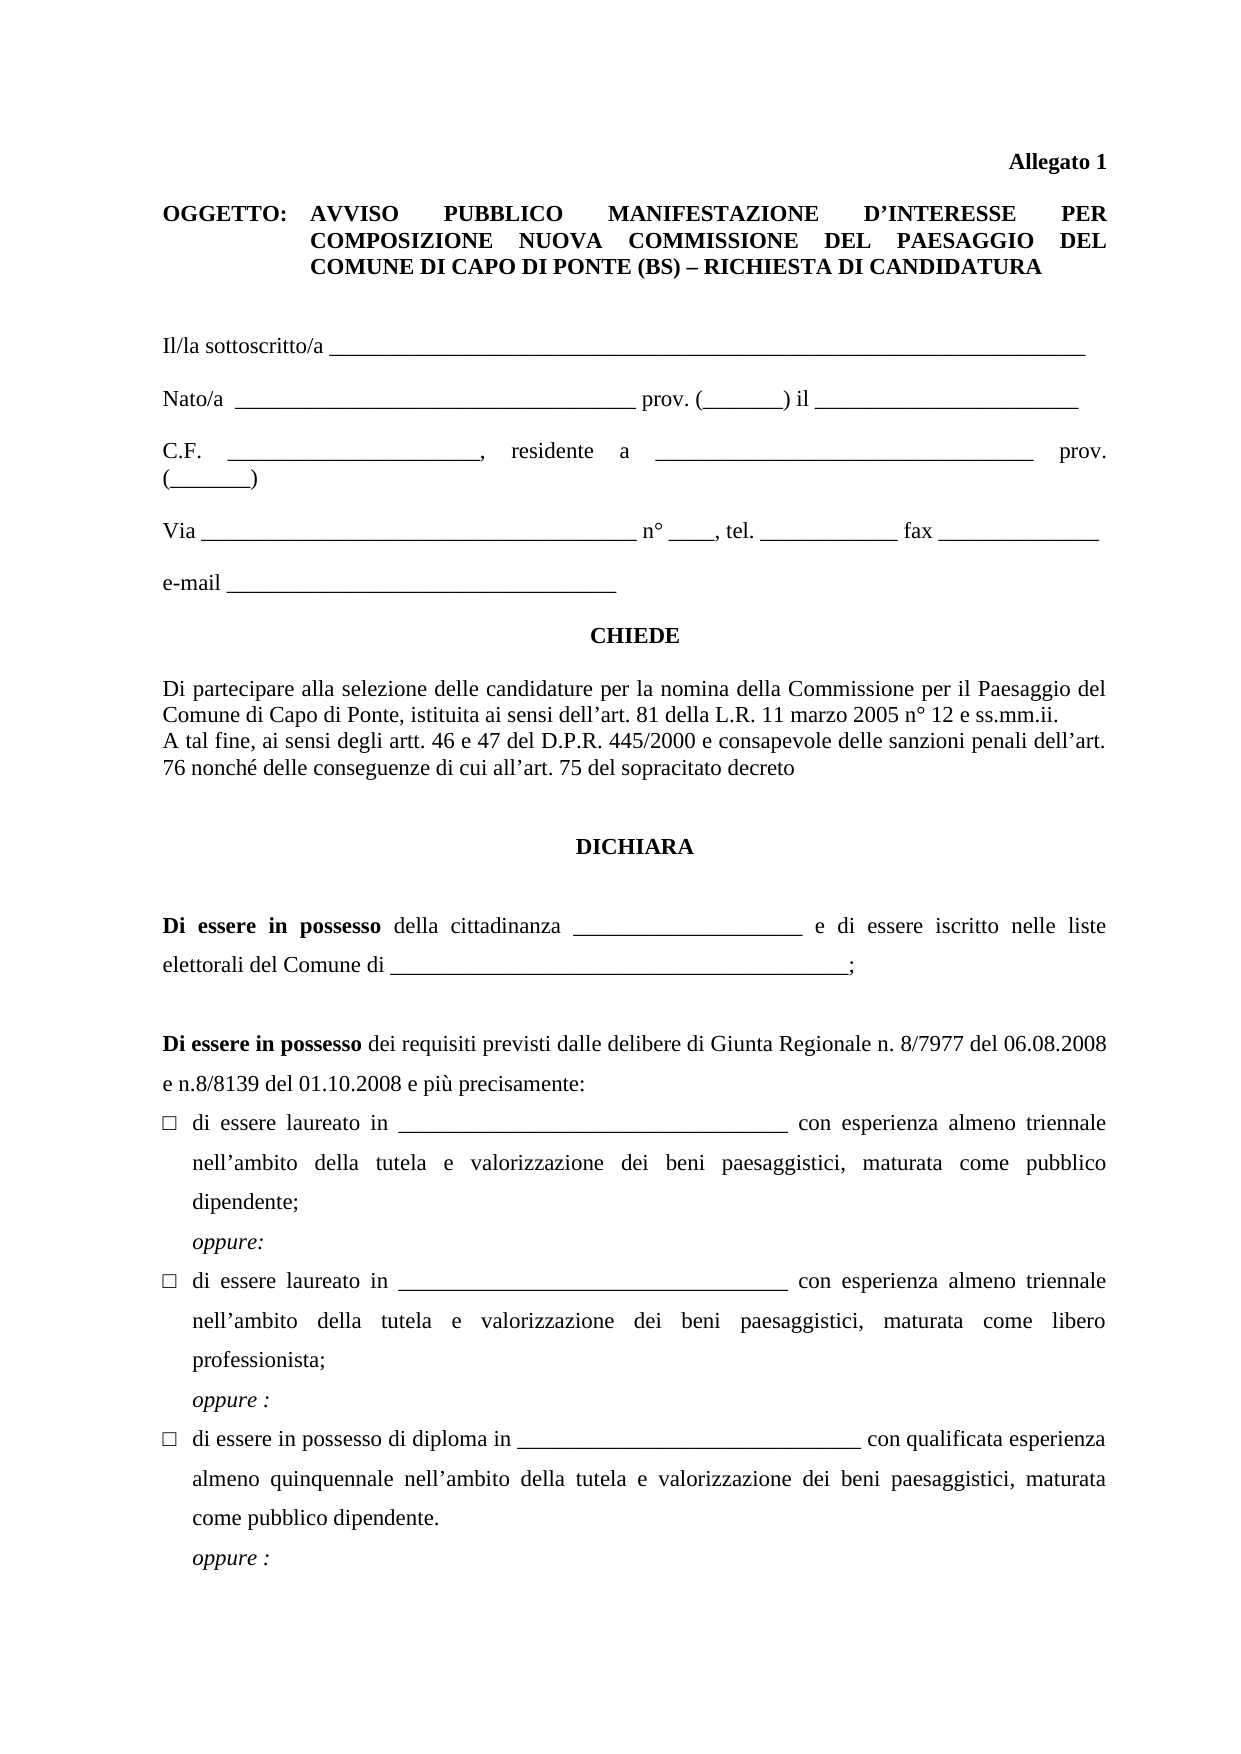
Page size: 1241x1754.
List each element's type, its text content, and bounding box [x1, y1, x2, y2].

text DICHIARA [162, 833, 1107, 859]
text oppure: [192, 1228, 1107, 1254]
text □ di essere in possesso di diploma in ______________________________ con qualificata esperienza almeno quinquennale nell’ambito della tutela e valorizzazione dei beni paesaggistici, maturata come pubblico dipendente. [162, 1425, 1107, 1531]
text Nato/a ___________________________________ prov. (_______) il _______________________ [162, 385, 1107, 411]
text CHIEDE [162, 622, 1107, 648]
text C.F. ______________________, residente a _________________________________ prov. (_______) [162, 438, 1107, 490]
text A tal fine, ai sensi degli artt. 46 e 47 del D.P.R. 445/2000 e consapevole delle sanzioni penali dell’art. 76 nonché delle conseguenze di cui all’art. 75 del sopracitato decreto [162, 727, 1107, 780]
text e-mail __________________________________ [162, 569, 1107, 596]
text □ di essere laureato in __________________________________ con esperienza almeno triennale nell’ambito della tutela e valorizzazione dei beni paesaggistici, maturata come pubblico dipendente; [162, 1109, 1107, 1215]
text Allegato 1 [162, 148, 1107, 174]
text OGGETTO: AVVISO PUBBLICO MANIFESTAZIONE D’INTERESSE PER COMPOSIZIONE NUOVA COMMISSIONE DEL PAESAGGIO DEL COMUNE DI CAPO DI PONTE (BS) – RICHIESTA DI CANDIDATURA [162, 200, 1107, 279]
text □ di essere laureato in __________________________________ con esperienza almeno triennale nell’ambito della tutela e valorizzazione dei beni paesaggistici, maturata come libero professionista; [162, 1267, 1107, 1373]
text Di essere in possesso dei requisiti previsti dalle delibere di Giunta Regionale n. 8/7977 del 06.08.2008 e n.8/8139 del 01.10.2008 e più precisamente: [162, 1030, 1107, 1096]
text oppure : [192, 1544, 1107, 1570]
text oppure : [192, 1386, 1107, 1412]
text Via ______________________________________ n° ____, tel. ____________ fax ______________ [162, 517, 1107, 543]
text Di essere in possesso della cittadinanza ____________________ e di essere iscritto nelle liste elettorali del Comune di ________________________________________; [162, 912, 1107, 978]
text Il/la sottoscritto/a __________________________________________________________________ [162, 332, 1107, 358]
text Di partecipare alla selezione delle candidature per la nomina della Commissione per il Paesaggio del Comune di Capo di Ponte, istituita ai sensi dell’art. 81 della L.R. 11 marzo 2005 n° 12 e ss.mm.ii. [162, 675, 1107, 727]
